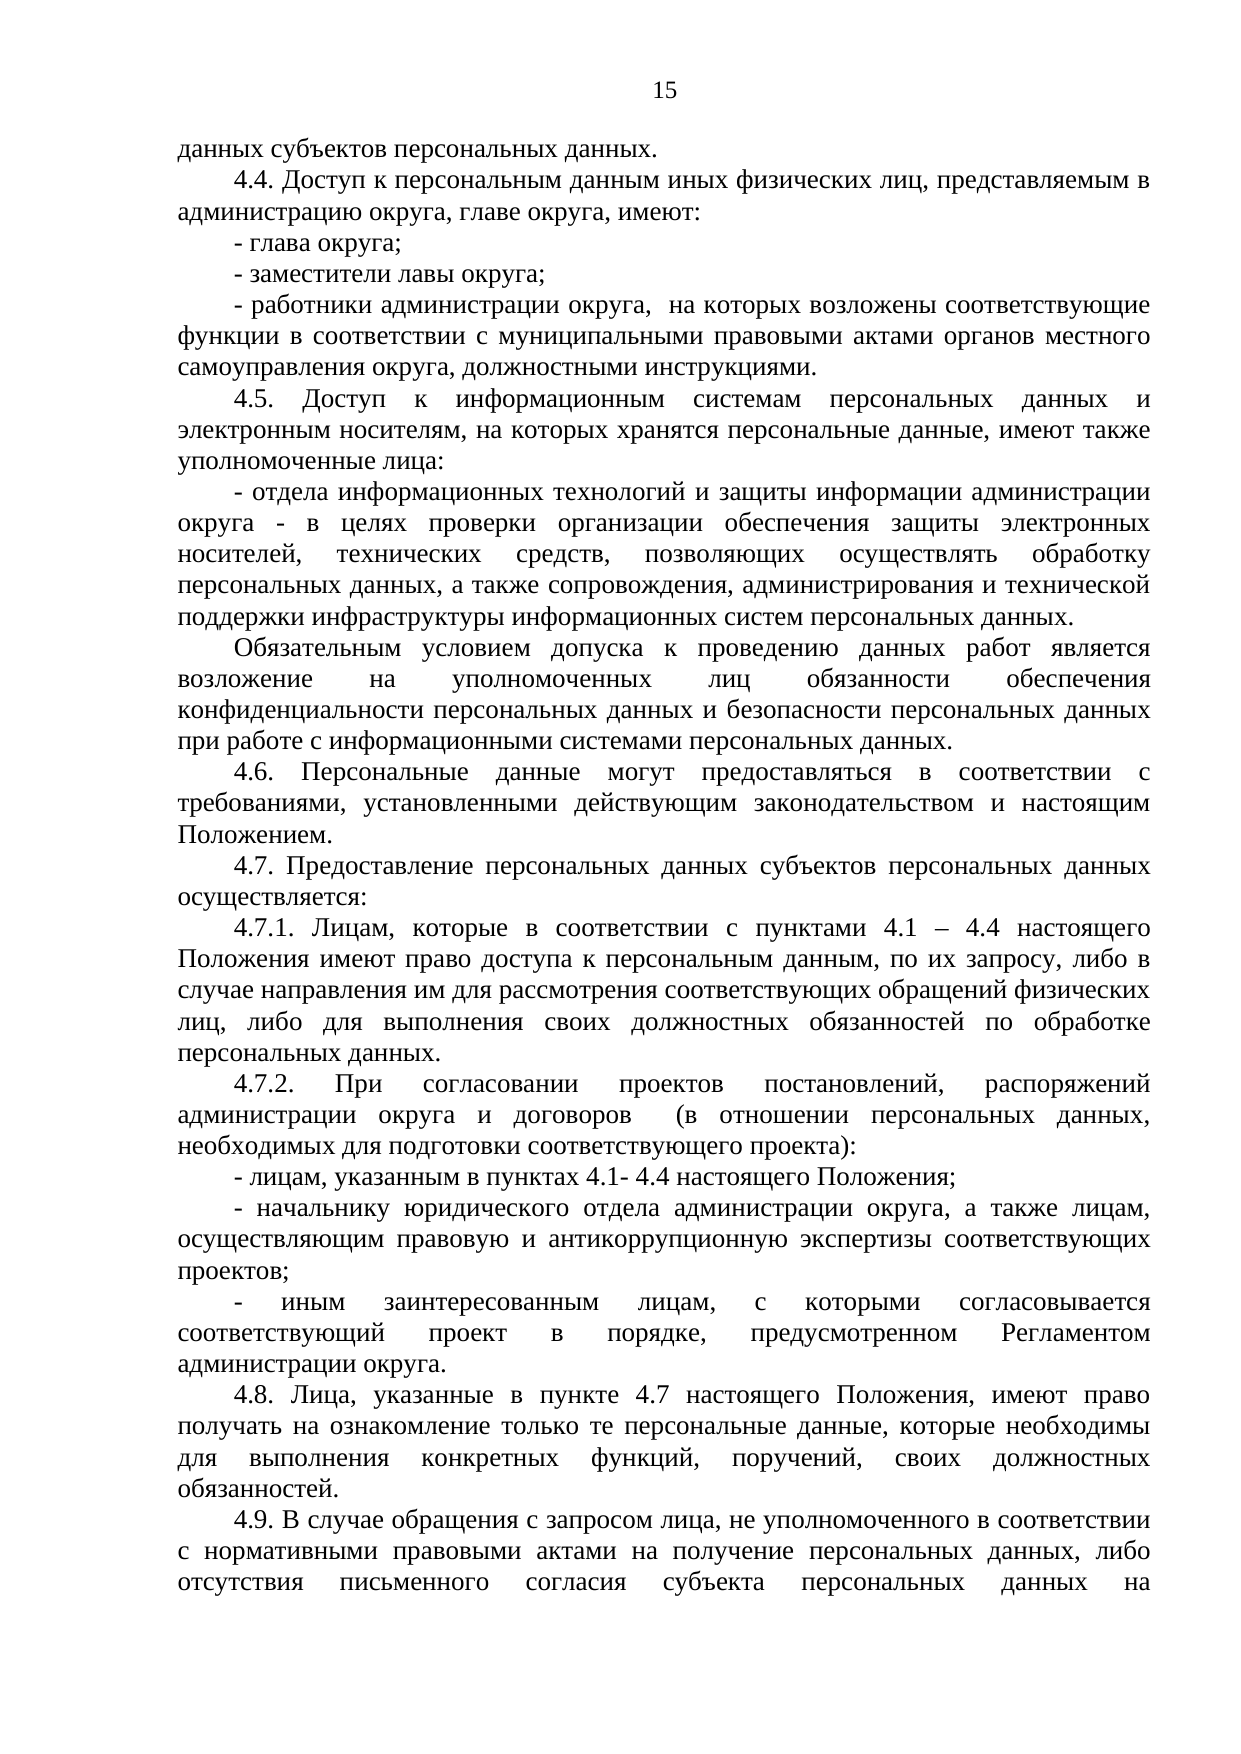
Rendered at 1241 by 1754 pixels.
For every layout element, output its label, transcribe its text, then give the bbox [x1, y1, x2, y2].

text - лицам, указанным в пунктах 4.1- 4.4 настоящего Положения; [177, 1160, 1152, 1191]
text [177, 1503, 1152, 1596]
text - начальнику юридического отдела администрации округа, а также лицам, осуществляющим правовую и антикоррупционную экспертизы соответствующих проектов; [177, 1191, 1152, 1285]
text 4.5. Доступ к информационным системам персональных данных и электронным носителям, на которых хранятся персональные данные, имеют также уполномоченные лица: [177, 382, 1152, 475]
text 4.7.1. Лицам, которые в соответствии с пунктами 4.1 – 4.4 настоящего Положения имеют право доступа к персональным данным, по их запросу, либо в случае направления им для рассмотрения соответствующих обращений физических лиц, либо для выполнения своих должностных обязанностей по обработке персональных данных. [177, 911, 1152, 1067]
text 4.4. Доступ к персональным данным иных физических лиц, представляемым в администрацию округа, главе округа, имеют: [177, 164, 1152, 226]
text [177, 132, 1152, 164]
text - заместители лавы округа; [177, 257, 1152, 288]
text - глава округа; [177, 226, 1152, 257]
text 4.6. Персональные данные могут предоставляться в соответствии с требованиями, установленными действующим законодательством и настоящим Положением. [177, 755, 1152, 849]
text - работники администрации округа, на которых возложены соответствующие функции в соответствии с муниципальными правовыми актами органов местного самоуправления округа, должностными инструкциями. [177, 288, 1152, 382]
text 4.8. Лица, указанные в пункте 4.7 настоящего Положения, имеют право получать на ознакомление только те персональные данные, которые необходимы для выполнения конкретных функций, поручений, своих должностных обязанностей. [177, 1378, 1152, 1503]
text Обязательным условием допуска к проведению данных работ является возложение на уполномоченных лиц обязанности обеспечения конфиденциальности персональных данных и безопасности персональных данных при работе с информационными системами персональных данных. [177, 631, 1152, 755]
text 4.7. Предоставление персональных данных субъектов персональных данных осуществляется: [177, 849, 1152, 911]
text - иным заинтересованным лицам, с которыми согласовывается соответствующий проект в порядке, предусмотренном Регламентом администрации округа. [177, 1285, 1152, 1378]
text 4.7.2. При согласовании проектов постановлений, распоряжений администрации округа и договоров (в отношении персональных данных, необходимых для подготовки соответствующего проекта): [177, 1067, 1152, 1160]
text - отдела информационных технологий и защиты информации администрации округа - в целях проверки организации обеспечения защиты электронных носителей, технических средств, позволяющих осуществлять обработку персональных данных, а также сопровождения, администрирования и технической поддержки инфраструктуры информационных систем персональных данных. [177, 475, 1152, 631]
